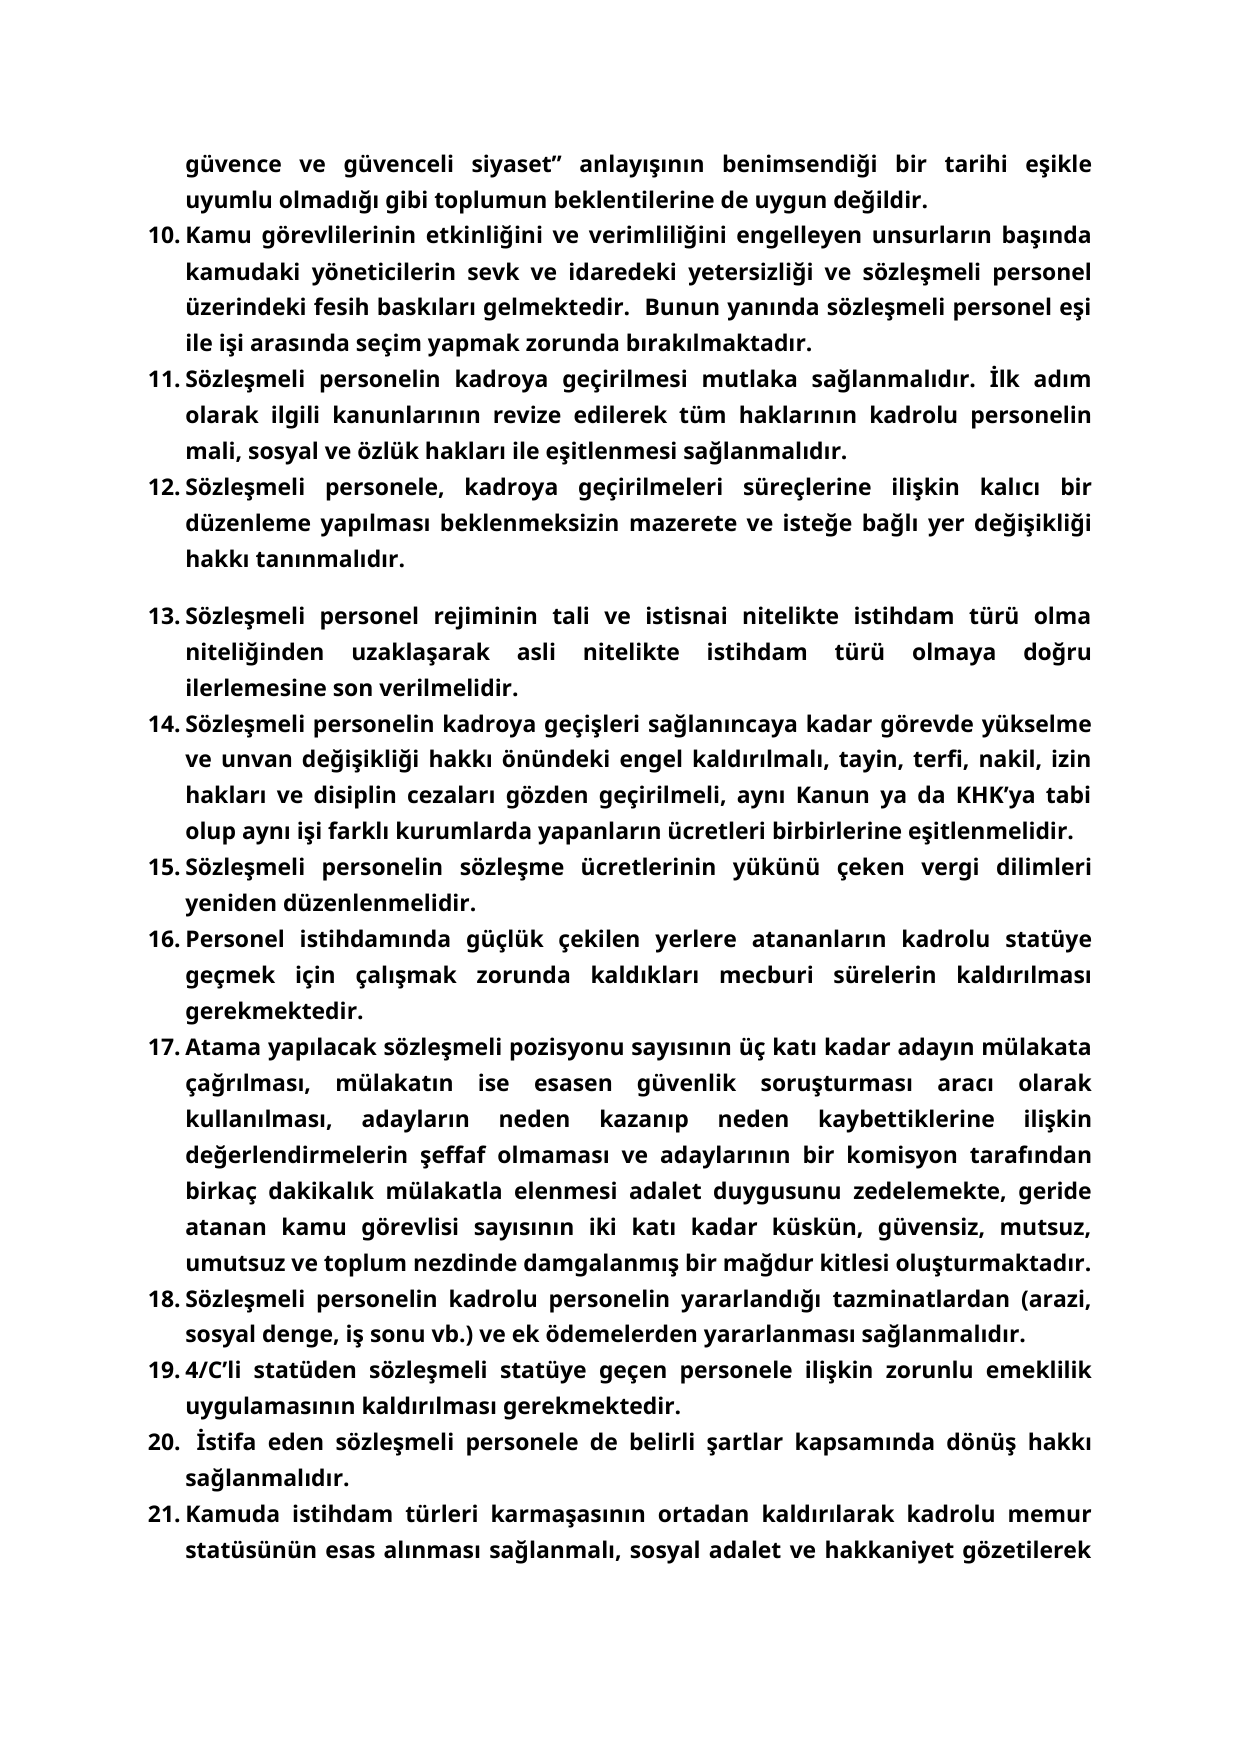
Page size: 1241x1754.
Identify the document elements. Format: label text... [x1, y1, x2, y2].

list Sözleşmeli personelin kadroya geçirilmesi mutlaka sağlanmalıdır. İlk adım olarak ilgili kanunlarının revize edilerek tüm haklarının kadrolu personelin mali, sosyal ve özlük hakları ile eşitlenmesi sağlanmalıdır. [148, 399, 1093, 502]
list Kamu görevlilerinin etkinliğini ve verimliliğini engelleyen unsurların başında kamudaki yöneticilerin sevk ve idaredeki yetersizliği ve sözleşmeli personel üzerindeki fesih baskıları gelmektedir. Bunun yanında sözleşmeli personel eşi ile işi arasında seçim yapmak zorunda bırakılmaktadır. [148, 255, 1093, 394]
list Atama yapılacak sözleşmeli pozisyonu sayısının üç katı kadar adayın mülakata çağrılması, mülakatın ise esasen güvenlik soruşturması aracı olarak kullanılması, adayların neden kazanıp neden kaybettiklerine ilişkin değerlendirmelerin şeffaf olmaması ve adaylarının bir komisyon tarafından birkaç dakikalık mülakatla elenmesi adalet duygusunu zedelemekte, geride atanan kamu görevlisi sayısının iki katı kadar küskün, güvensiz, mutsuz, umutsuz ve toplum nezdinde damgalanmış bir mağdur kitlesi oluşturmaktadır. [148, 1067, 1093, 1314]
list İstifa eden sözleşmeli personele de belirli şartlar kapsamında dönüş hakkı sağlanmalıdır. [148, 1462, 1093, 1529]
list Sözleşmeli personelin sözleşme ücretlerinin yükünü çeken vergi dilimleri yeniden düzenlenmelidir. [148, 887, 1093, 954]
list Sözleşmeli personelin kadrolu personelin yararlandığı tazminatlardan (arazi, sosyal denge, iş sonu vb.) ve ek ödemelerden yararlanması sağlanmalıdır. [148, 1318, 1093, 1386]
list Personel istihdamında güçlük çekilen yerlere atananların kadrolu statüye geçmek için çalışmak zorunda kaldıkları mecburi sürelerin kaldırılması gerekmektedir. [148, 959, 1093, 1062]
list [148, 148, 1093, 251]
list Sözleşmeli personele, kadroya geçirilmeleri süreçlerine ilişkin kalıcı bir düzenleme yapılması beklenmeksizin mazerete ve isteğe bağlı yer değişikliği hakkı tanınmalıdır. [148, 507, 1093, 610]
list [148, 1534, 1093, 1601]
list Sözleşmeli personelin kadroya geçişleri sağlanıncaya kadar görevde yükselme ve unvan değişikliği hakkı önündeki engel kaldırılmalı, tayin, terfi, nakil, izin hakları ve disiplin cezaları gözden geçirilmeli, aynı Kanun ya da KHK’ya tabi olup aynı işi farklı kurumlarda yapanların ücretleri birbirlerine eşitlenmelidir. [148, 743, 1093, 882]
list 4/C’li statüden sözleşmeli statüye geçen personele ilişkin zorunlu emeklilik uygulamasının kaldırılması gerekmektedir. [148, 1390, 1093, 1457]
list Sözleşmeli personel rejiminin tali ve istisnai nitelikte istihdam türü olma niteliğinden uzaklaşarak asli nitelikte istihdam türü olmaya doğru ilerlemesine son verilmelidir. [148, 636, 1093, 739]
